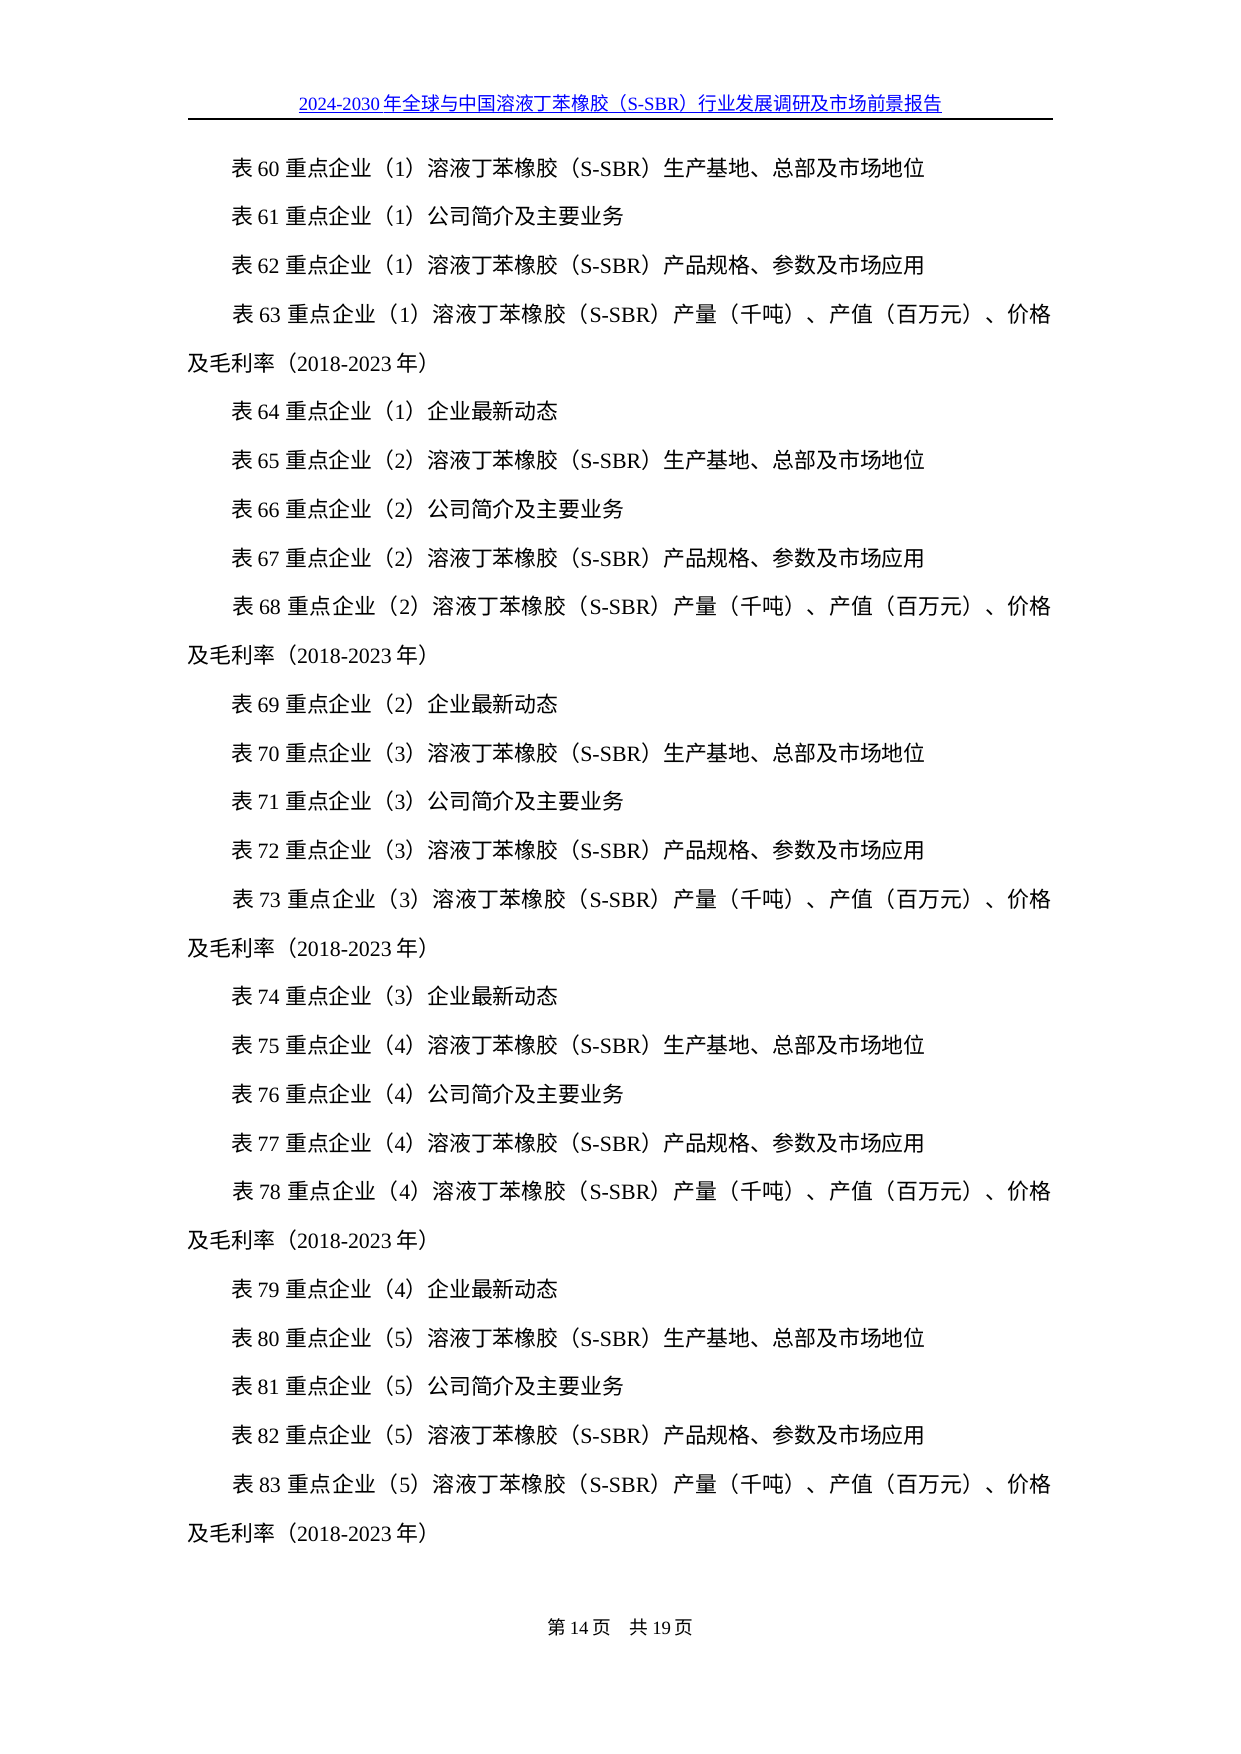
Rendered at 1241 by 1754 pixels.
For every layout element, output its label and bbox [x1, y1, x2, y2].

text [187, 150, 1053, 1548]
